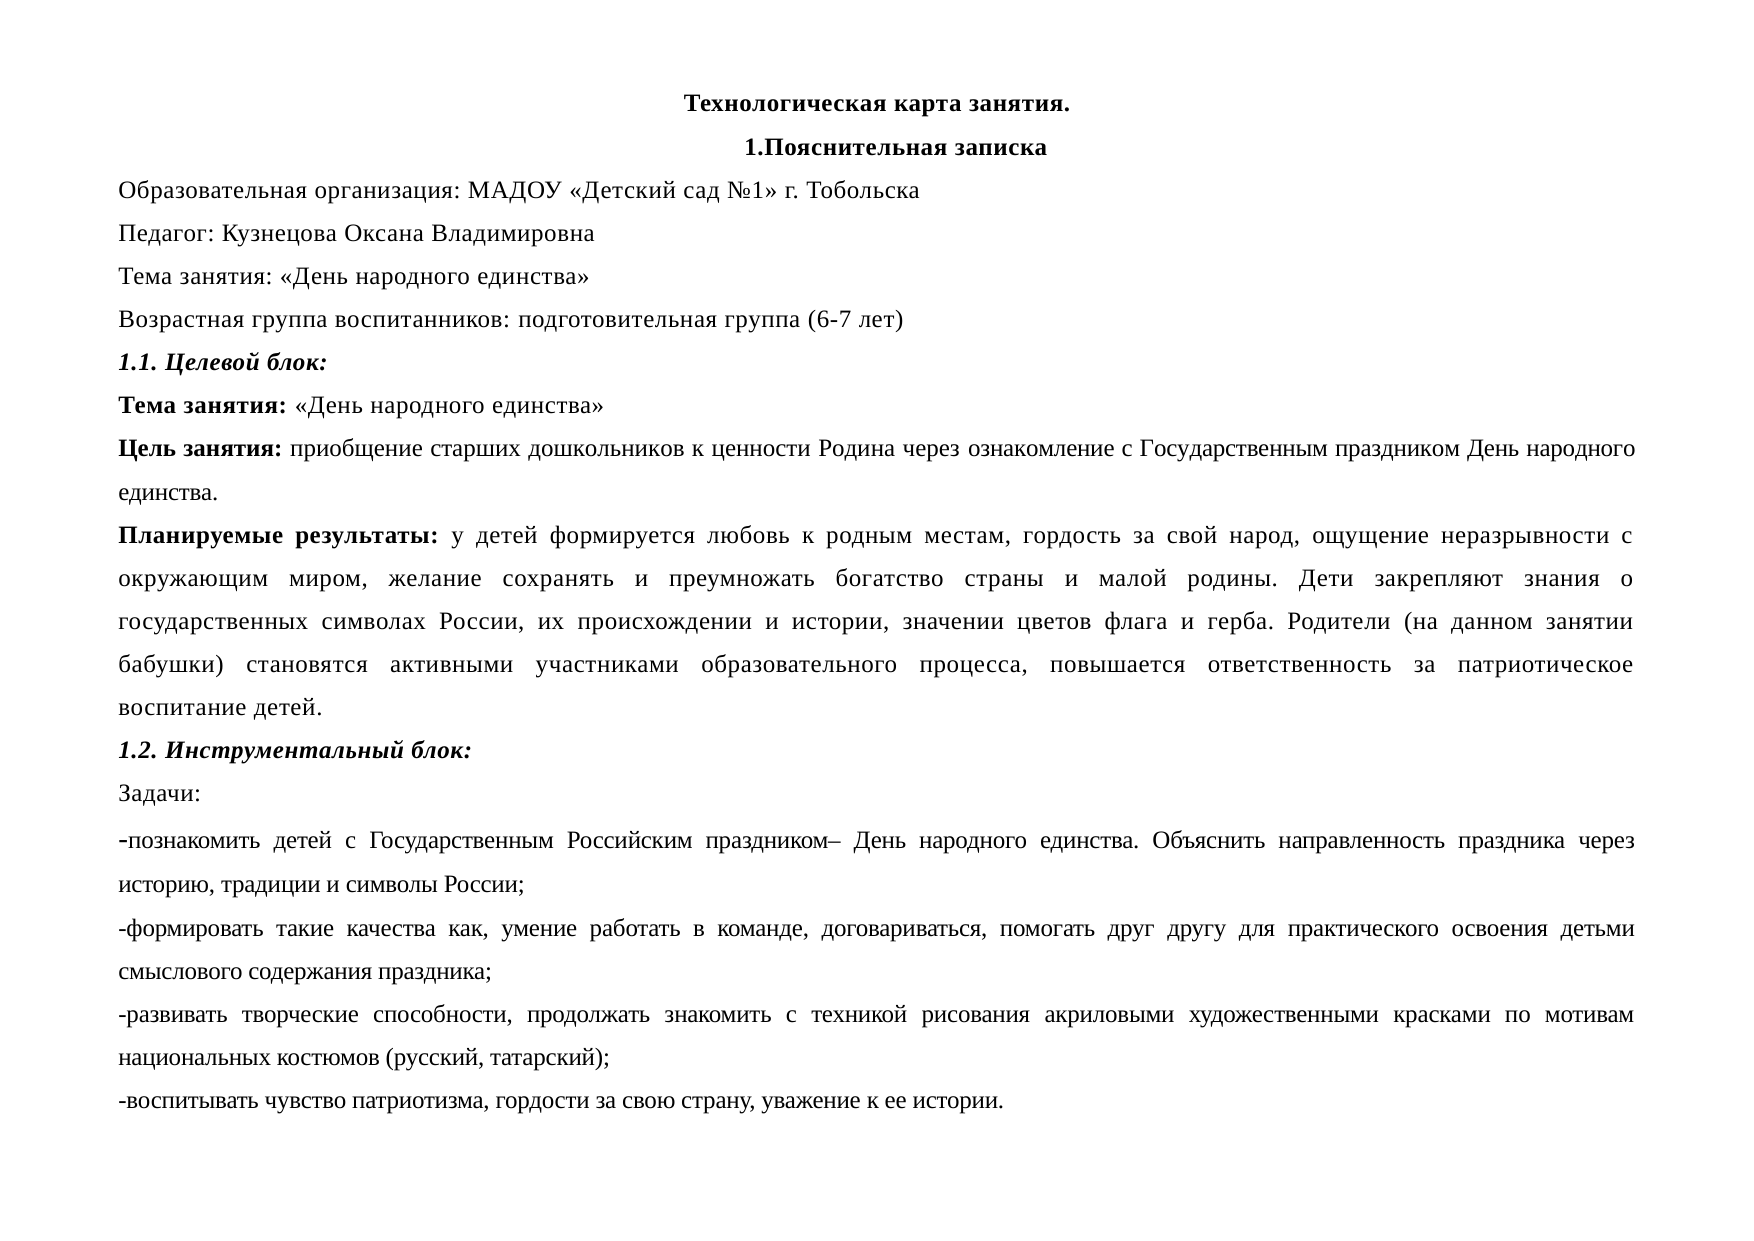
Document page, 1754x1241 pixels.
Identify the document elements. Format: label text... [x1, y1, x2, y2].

text 1.2. Инструментальный блок: [118, 735, 1636, 764]
text Технологическая карта занятия. [118, 88, 1636, 117]
text 1.1. Целевой блок: [118, 347, 1636, 376]
text Возрастная группа воспитанников: подготовительная группа (6-7 лет) [118, 304, 1636, 333]
text -развивать творческие способности, продолжать знакомить с техникой рисования акриловыми художественными красками по мотивам национальных костюмов (русский, татарский); [118, 999, 1636, 1071]
text -формировать такие качества как, умение работать в команде, договариваться, помогать друг другу для практического освоения детьми смыслового содержания праздника; [118, 913, 1636, 984]
text -воспитывать чувство патриотизма, гордости за свою страну, уважение к ее истории. [118, 1085, 1636, 1114]
text Педагог: Кузнецова Оксана Владимировна [118, 218, 1636, 247]
text Образовательная организация: МАДОУ «Детский сад №1» г. Тобольска [118, 175, 1636, 203]
text Тема занятия: «День народного единства» [118, 261, 1636, 290]
text Задачи: [118, 778, 1636, 807]
text -познакомить детей с Государственным Российским праздником– День народного единства. Объяснить направленность праздника через историю, традиции и символы России; [118, 822, 1636, 898]
text 1.Пояснительная записка [156, 132, 1636, 160]
text Цель занятия: приобщение старших дошкольников к ценности Родина через ознакомление с Государственным праздником День народного единства. [118, 433, 1636, 505]
text Планируемые результаты: у детей формируется любовь к родным местам, гордость за свой народ, ощущение неразрывности с окружающим миром, желание сохранять и преумножать богатство страны и малой родины. Дети закрепляют знания о государственных символах России, их происхождении и истории, значении цветов флага и герба. Родители (на данном занятии бабушки) становятся активными участниками образовательного процесса, повышается ответственность за патриотическое воспитание детей. [118, 520, 1636, 721]
text Тема занятия: «День народного единства» [118, 390, 1636, 419]
